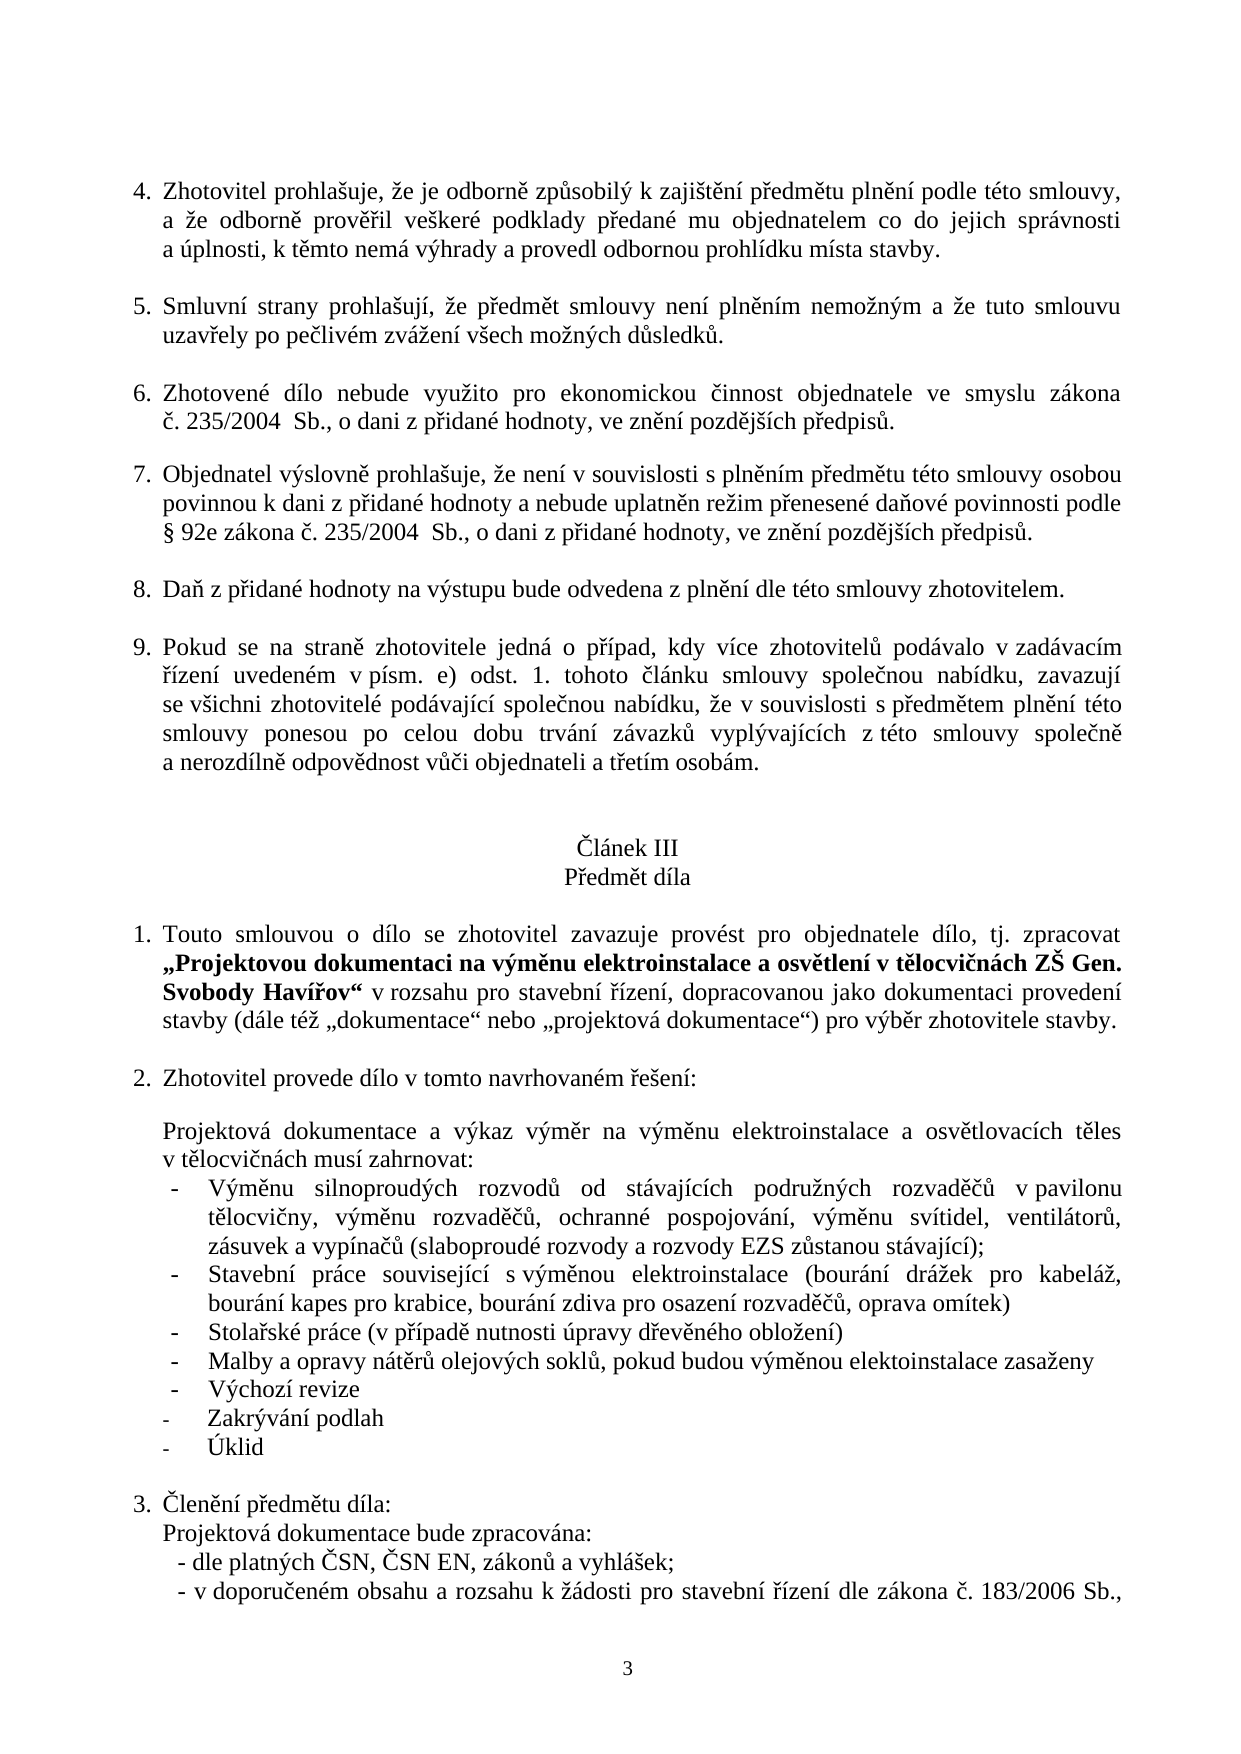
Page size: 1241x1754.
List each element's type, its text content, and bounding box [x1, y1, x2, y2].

list Zakrývání podlah [162, 1403, 1122, 1432]
list Touto smlouvou o dílo se zhotovitel zavazuje provést pro objednatele dílo, tj. zpracovat „Projektovou dokumentaci na výměnu elektroinstalace a osvětlení v tělocvičnách ZŠ Gen. Svobody Havířov“ v rozsahu pro stavební řízení, dopracovanou jako dokumentaci provedení stavby (dále též „dokumentace“ nebo „projektová dokumentace“) pro výběr zhotovitele stavby. [133, 919, 1122, 1034]
list Členění předmětu díla: [133, 1489, 1122, 1518]
list Stavební práce související s výměnou elektroinstalace (bourání drážek pro kabeláž, bourání kapes pro krabice, bourání zdiva pro osazení rozvaděčů, oprava omítek) [170, 1259, 1122, 1317]
list Stolařské práce (v případě nutnosti úpravy dřevěného obložení) [170, 1317, 1122, 1346]
text Předmět díla [133, 862, 1122, 891]
list Výchozí revize [170, 1374, 1122, 1403]
text Projektová dokumentace bude zpracována: [133, 1518, 1122, 1547]
list Objednatel výslovně prohlašuje, že není v souvislosti s plněním předmětu této smlouvy osobou povinnou k dani z přidané hodnoty a nebude uplatněn režim přenesené daňové povinnosti podle § 92e zákona č. 235/2004 Sb., o dani z přidané hodnoty, ve znění pozdějších předpisů. [133, 459, 1122, 546]
list Malby a opravy nátěrů olejových soklů, pokud budou výměnou elektoinstalace zasaženy [170, 1346, 1122, 1374]
list Smluvní strany prohlašují, že předmět smlouvy není plněním nemožným a že tuto smlouvu uzavřely po pečlivém zvážení všech možných důsledků. [133, 291, 1122, 349]
text Projektová dokumentace a výkaz výměr na výměnu elektroinstalace a osvětlovacích těles v tělocvičnách musí zahrnovat: [162, 1116, 1122, 1173]
list Výměnu silnoproudých rozvodů od stávajících podružných rozvaděčů v pavilonu tělocvičny, výměnu rozvaděčů, ochranné pospojování, výměnu svítidel, ventilátorů, zásuvek a vypínačů (slaboproudé rozvody a rozvody EZS zůstanou stávající); [170, 1173, 1122, 1259]
list Zhotovitel provede dílo v tomto navrhovaném řešení: [133, 1063, 1122, 1092]
list dle platných ČSN, ČSN EN, zákonů a vyhlášek; [177, 1547, 1122, 1576]
list Úklid [162, 1432, 1122, 1461]
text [177, 1576, 1122, 1604]
text Článek III [133, 833, 1122, 862]
list Daň z přidané hodnoty na výstupu bude odvedena z plnění dle této smlouvy zhotovitelem. [133, 574, 1122, 603]
list Pokud se na straně zhotovitele jedná o případ, kdy více zhotovitelů podávalo v zadávacím řízení uvedeném v písm. e) odst. 1. tohoto článku smlouvy společnou nabídku, zavazují se všichni zhotovitelé podávající společnou nabídku, že v souvislosti s předmětem plnění této smlouvy ponesou po celou dobu trvání závazků vyplývajících z této smlouvy společně a nerozdílně odpovědnost vůči objednateli a třetím osobám. [133, 632, 1122, 776]
list Zhotovitel prohlašuje, že je odborně způsobilý k zajištění předmětu plnění podle této smlouvy, a že odborně prověřil veškeré podklady předané mu objednatelem co do jejich správnosti a úplnosti, k těmto nemá výhrady a provedl odbornou prohlídku místa stavby. [133, 176, 1122, 263]
list Zhotovené dílo nebude využito pro ekonomickou činnost objednatele ve smyslu zákona č. 235/2004 Sb., o dani z přidané hodnoty, ve znění pozdějších předpisů. [133, 378, 1122, 435]
